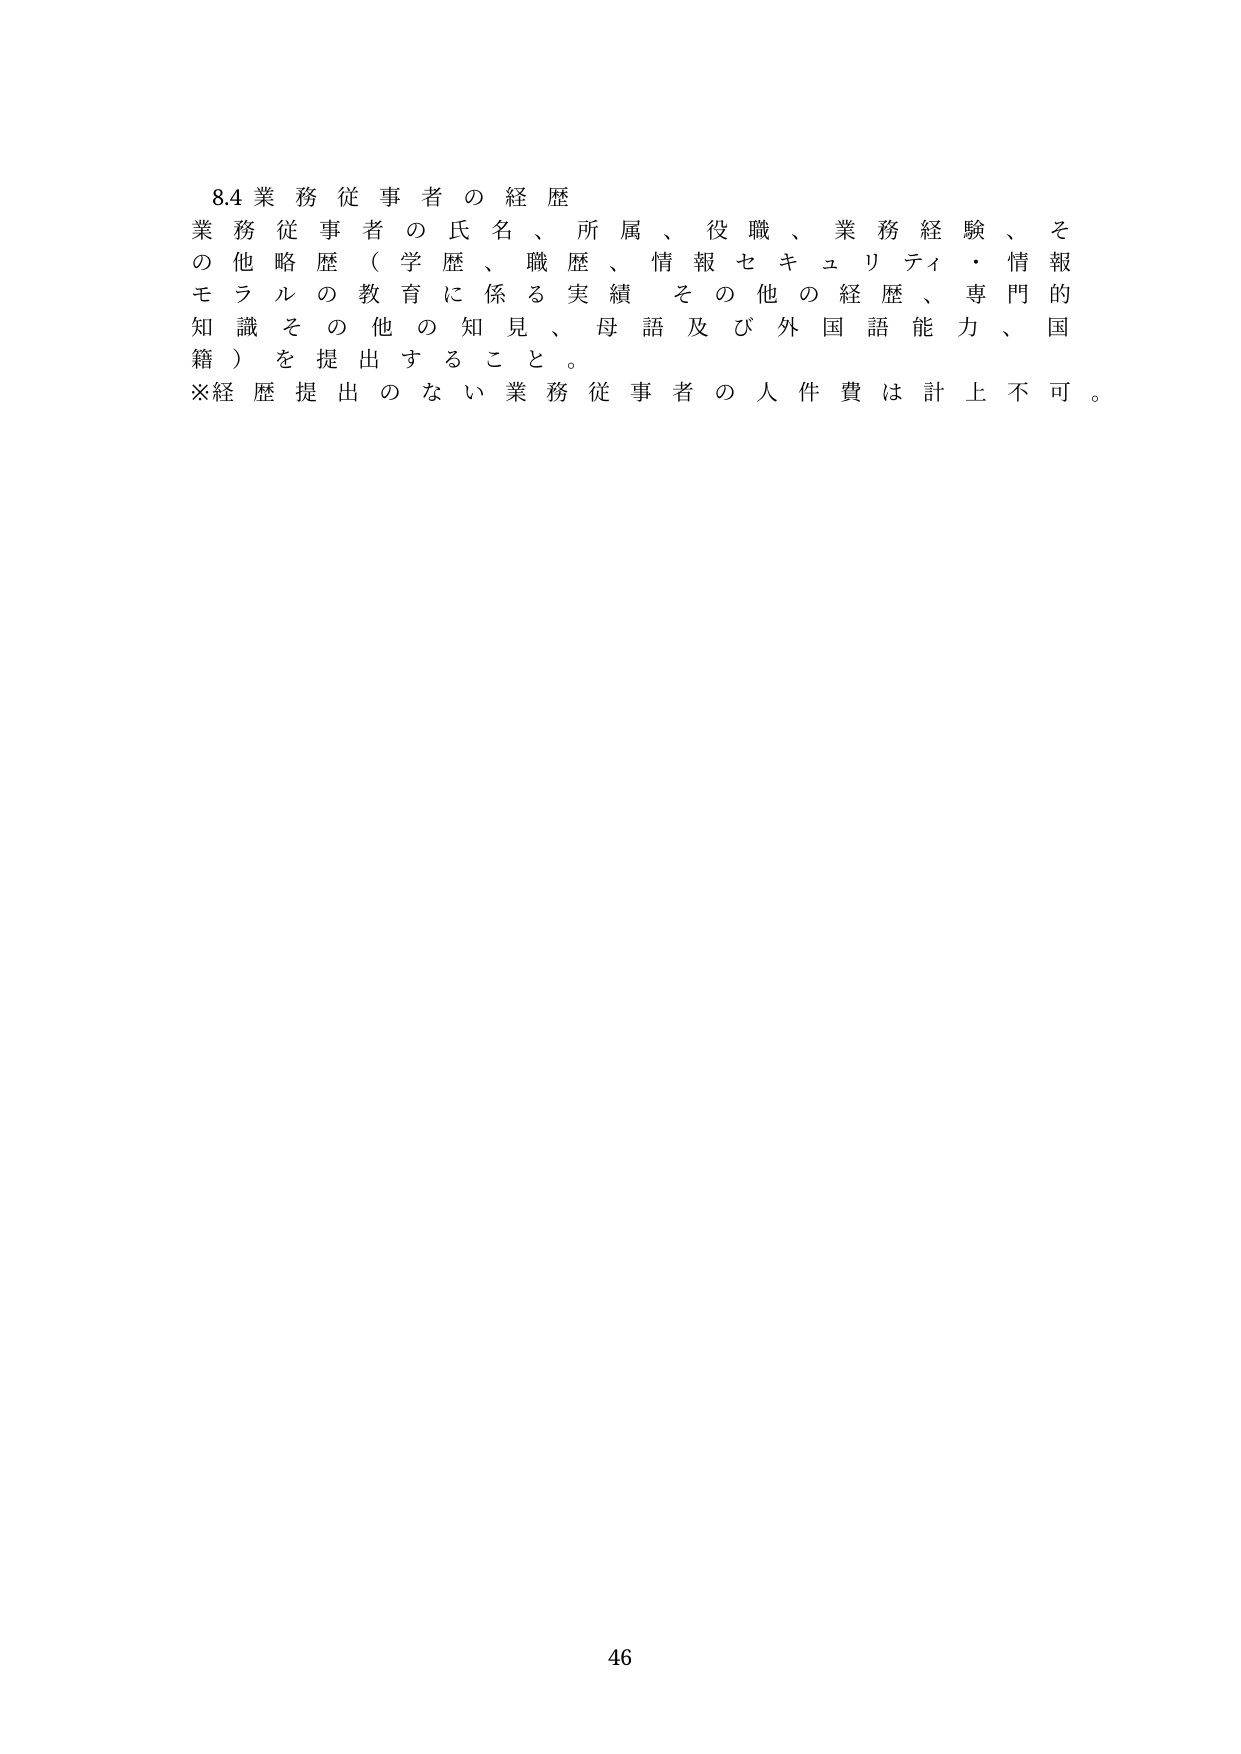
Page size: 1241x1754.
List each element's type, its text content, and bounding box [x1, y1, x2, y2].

text ※経歴提出のない業務従事者の人件費は計上不可。 [190, 374, 1091, 407]
text 業務従事者の氏名、所属、役職、業務経験、その他略歴（学歴、職歴、情報セキュリティ・情報モラルの教育に係る実績 その他の経歴、専門的知識その他の知見、母語及び外国語能力、国籍）を提出すること。 [190, 212, 1091, 374]
list 業務従事者の経歴 [193, 180, 1091, 212]
